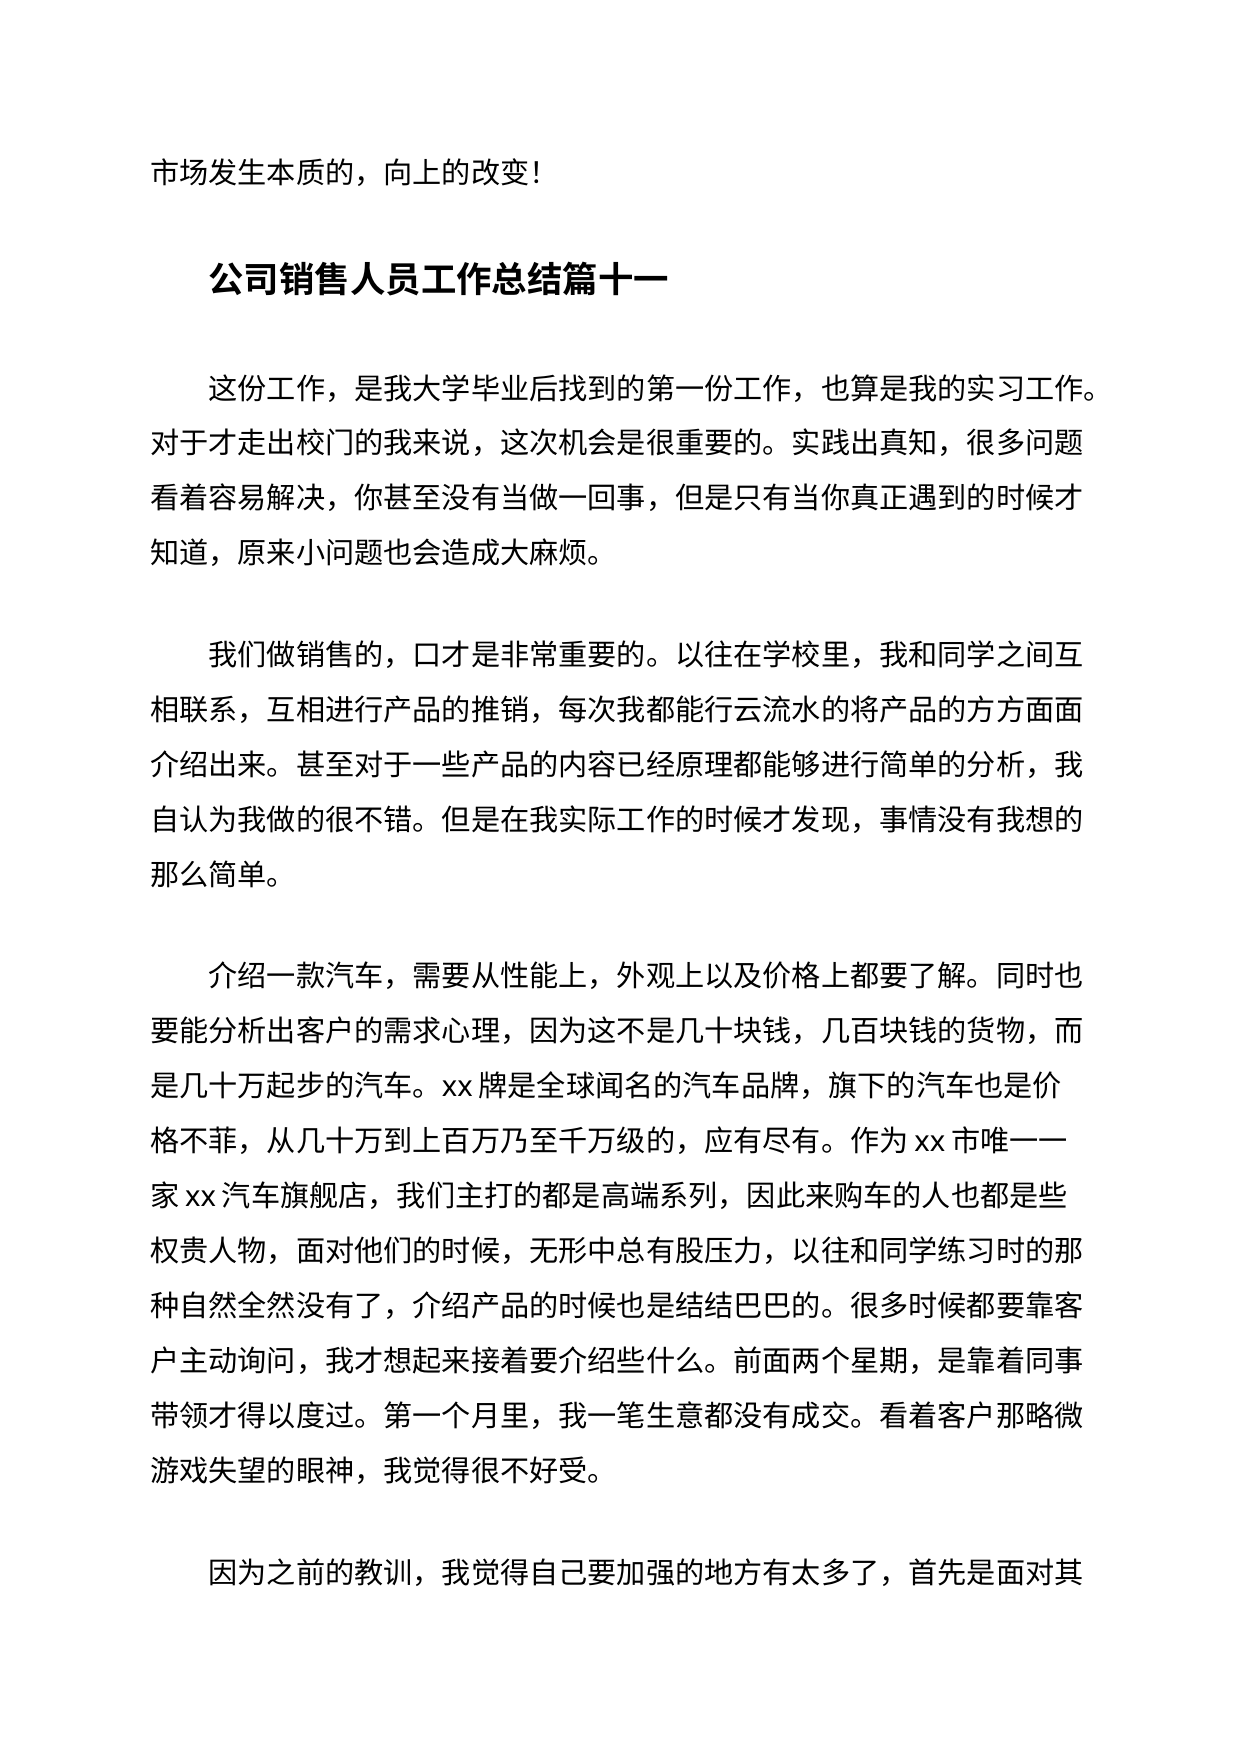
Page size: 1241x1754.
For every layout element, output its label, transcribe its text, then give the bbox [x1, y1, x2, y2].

text 公司销售人员工作总结篇十一 [150, 252, 1090, 303]
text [150, 150, 1090, 192]
text 我们做销售的，口才是非常重要的。以往在学校里，我和同学之间互相联系，互相进行产品的推销，每次我都能行云流水的将产品的方方面面介绍出来。甚至对于一些产品的内容已经原理都能够进行简单的分析，我自认为我做的很不错。但是在我实际工作的时候才发现，事情没有我想的那么简单。 [150, 632, 1090, 893]
text 介绍一款汽车，需要从性能上，外观上以及价格上都要了解。同时也要能分析出客户的需求心理，因为这不是几十块钱，几百块钱的货物，而是几十万起步的汽车。xx牌是全球闻名的汽车品牌，旗下的汽车也是价格不菲，从几十万到上百万乃至千万级的，应有尽有。作为xx市唯一一家xx汽车旗舰店，我们主打的都是高端系列，因此来购车的人也都是些权贵人物，面对他们的时候，无形中总有股压力，以往和同学练习时的那种自然全然没有了，介绍产品的时候也是结结巴巴的。很多时候都要靠客户主动询问，我才想起来接着要介绍些什么。前面两个星期，是靠着同事带领才得以度过。第一个月里，我一笔生意都没有成交。看着客户那略微游戏失望的眼神，我觉得很不好受。 [150, 953, 1090, 1490]
text 这份工作，是我大学毕业后找到的第一份工作，也算是我的实习工作。对于才走出校门的我来说，这次机会是很重要的。实践出真知，很多问题看着容易解决，你甚至没有当做一回事，但是只有当你真正遇到的时候才知道，原来小问题也会造成大麻烦。 [150, 365, 1090, 572]
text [150, 1549, 1090, 1591]
